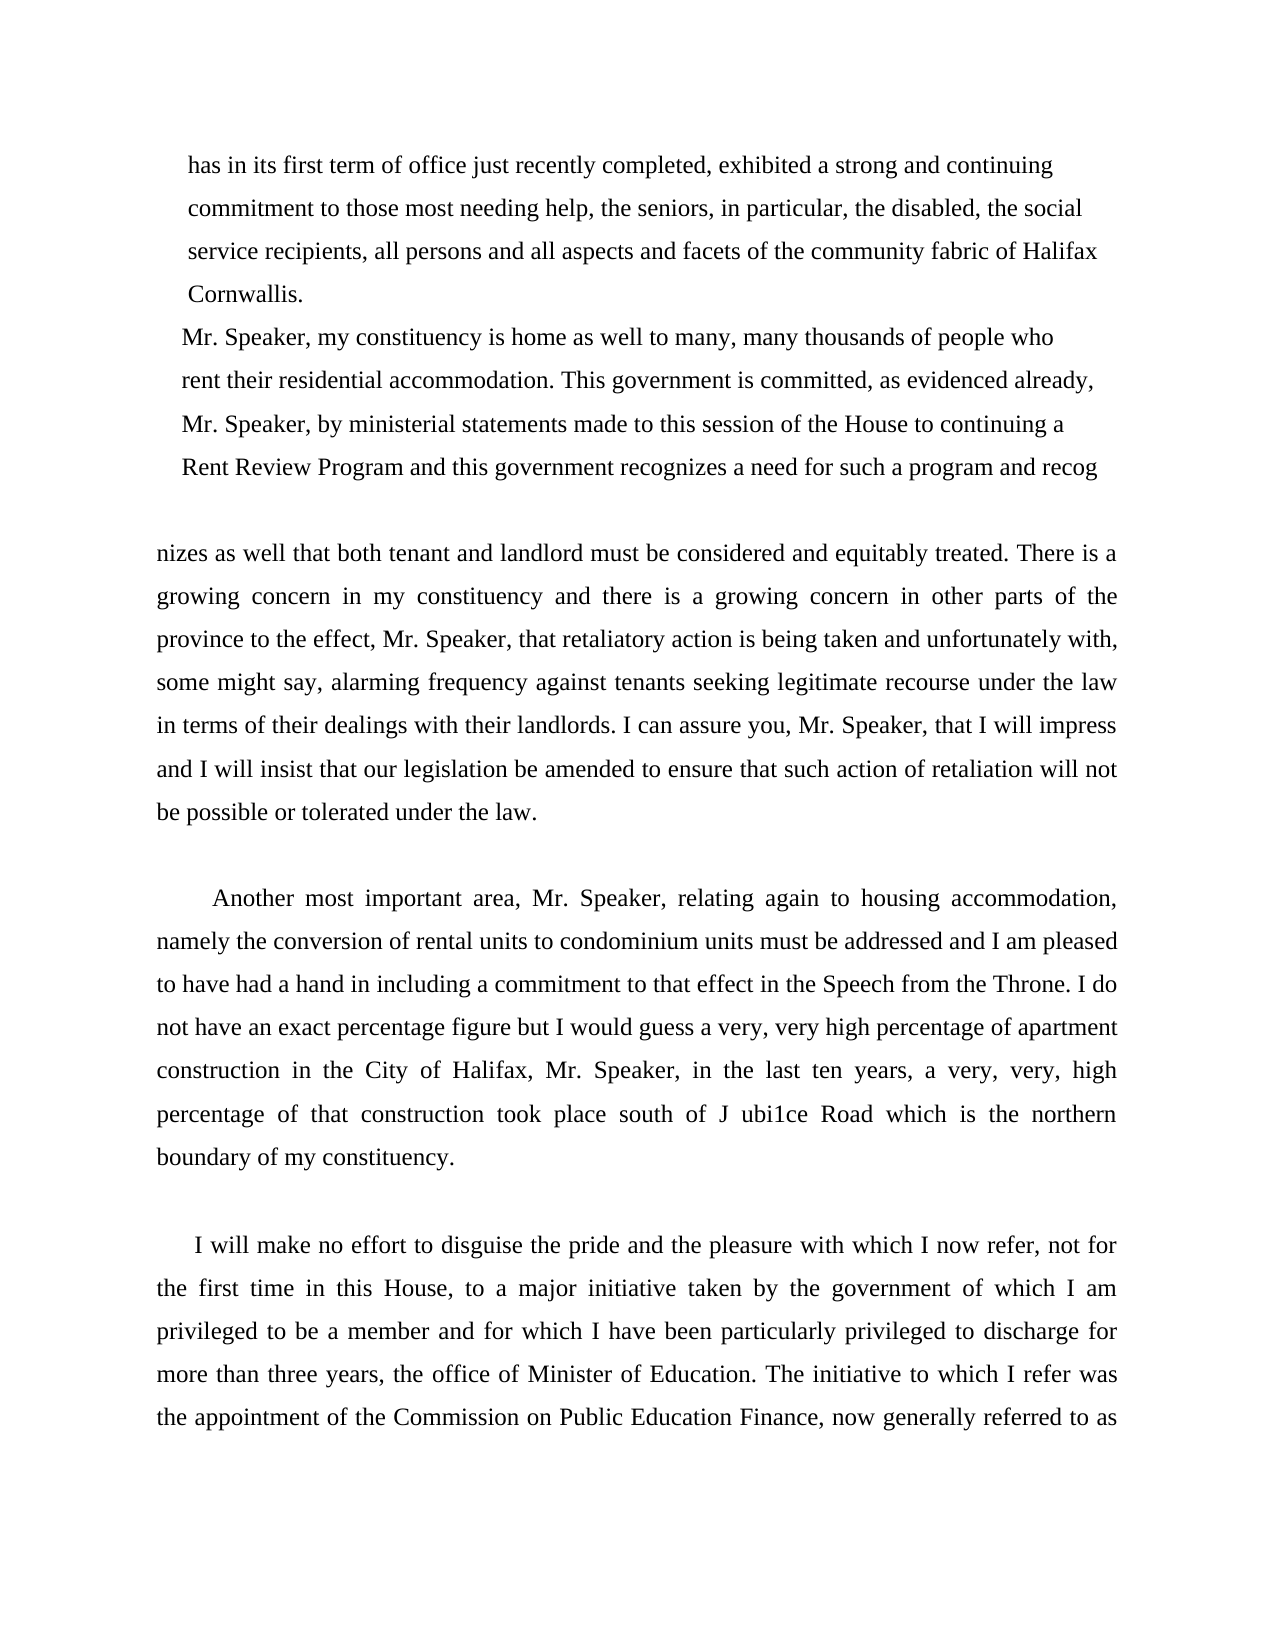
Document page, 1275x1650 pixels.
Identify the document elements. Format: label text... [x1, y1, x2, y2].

text Rent Review Program and this government recognizes a need for such a program and recog [156, 452, 1118, 481]
text nizes as well that both tenant and landlord must be considered and equitably treated. There is a growing concern in my constituency and there is a growing concern in other parts of the province to the effect, Mr. Speaker, that retaliatory action is being taken and unfortunately with, some might say, alarming frequency against tenants seeking legitimate recourse under the law in terms of their dealings with their landlords. I can assure you, Mr. Speaker, that I will impress and I will insist that our legislation be amended to ensure that such action of retaliation will not be possible or tolerated under the law. [156, 538, 1118, 826]
text service recipients, all persons and all aspects and facets of the community fabric of Halifax [156, 236, 1118, 265]
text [156, 1230, 1118, 1431]
text commitment to those most needing help, the seniors, in particular, the disabled, the social [156, 193, 1118, 222]
text Mr. Speaker, by ministerial statements made to this session of the House to continuing a [156, 409, 1118, 437]
text rent their residential accommodation. This government is committed, as evidenced already, [156, 366, 1118, 394]
text Another most important area, Mr. Speaker, relating again to housing accommodation, namely the conversion of rental units to condominium units must be addressed and I am pleased to have had a hand in including a commitment to that effect in the Speech from the Throne. I do not have an exact percentage figure but I would guess a very, very high percentage of apartment construction in the City of Halifax, Mr. Speaker, in the last ten years, a very, very, high percentage of that construction took place south of J ubi1ce Road which is the northern boundary of my constituency. [156, 883, 1118, 1171]
text Cornwallis. [156, 279, 1118, 308]
text has in its first term of office just recently completed, exhibited a strong and continuing [156, 150, 1118, 179]
text Mr. Speaker, my constituency is home as well to many, many thousands of people who [156, 322, 1118, 351]
